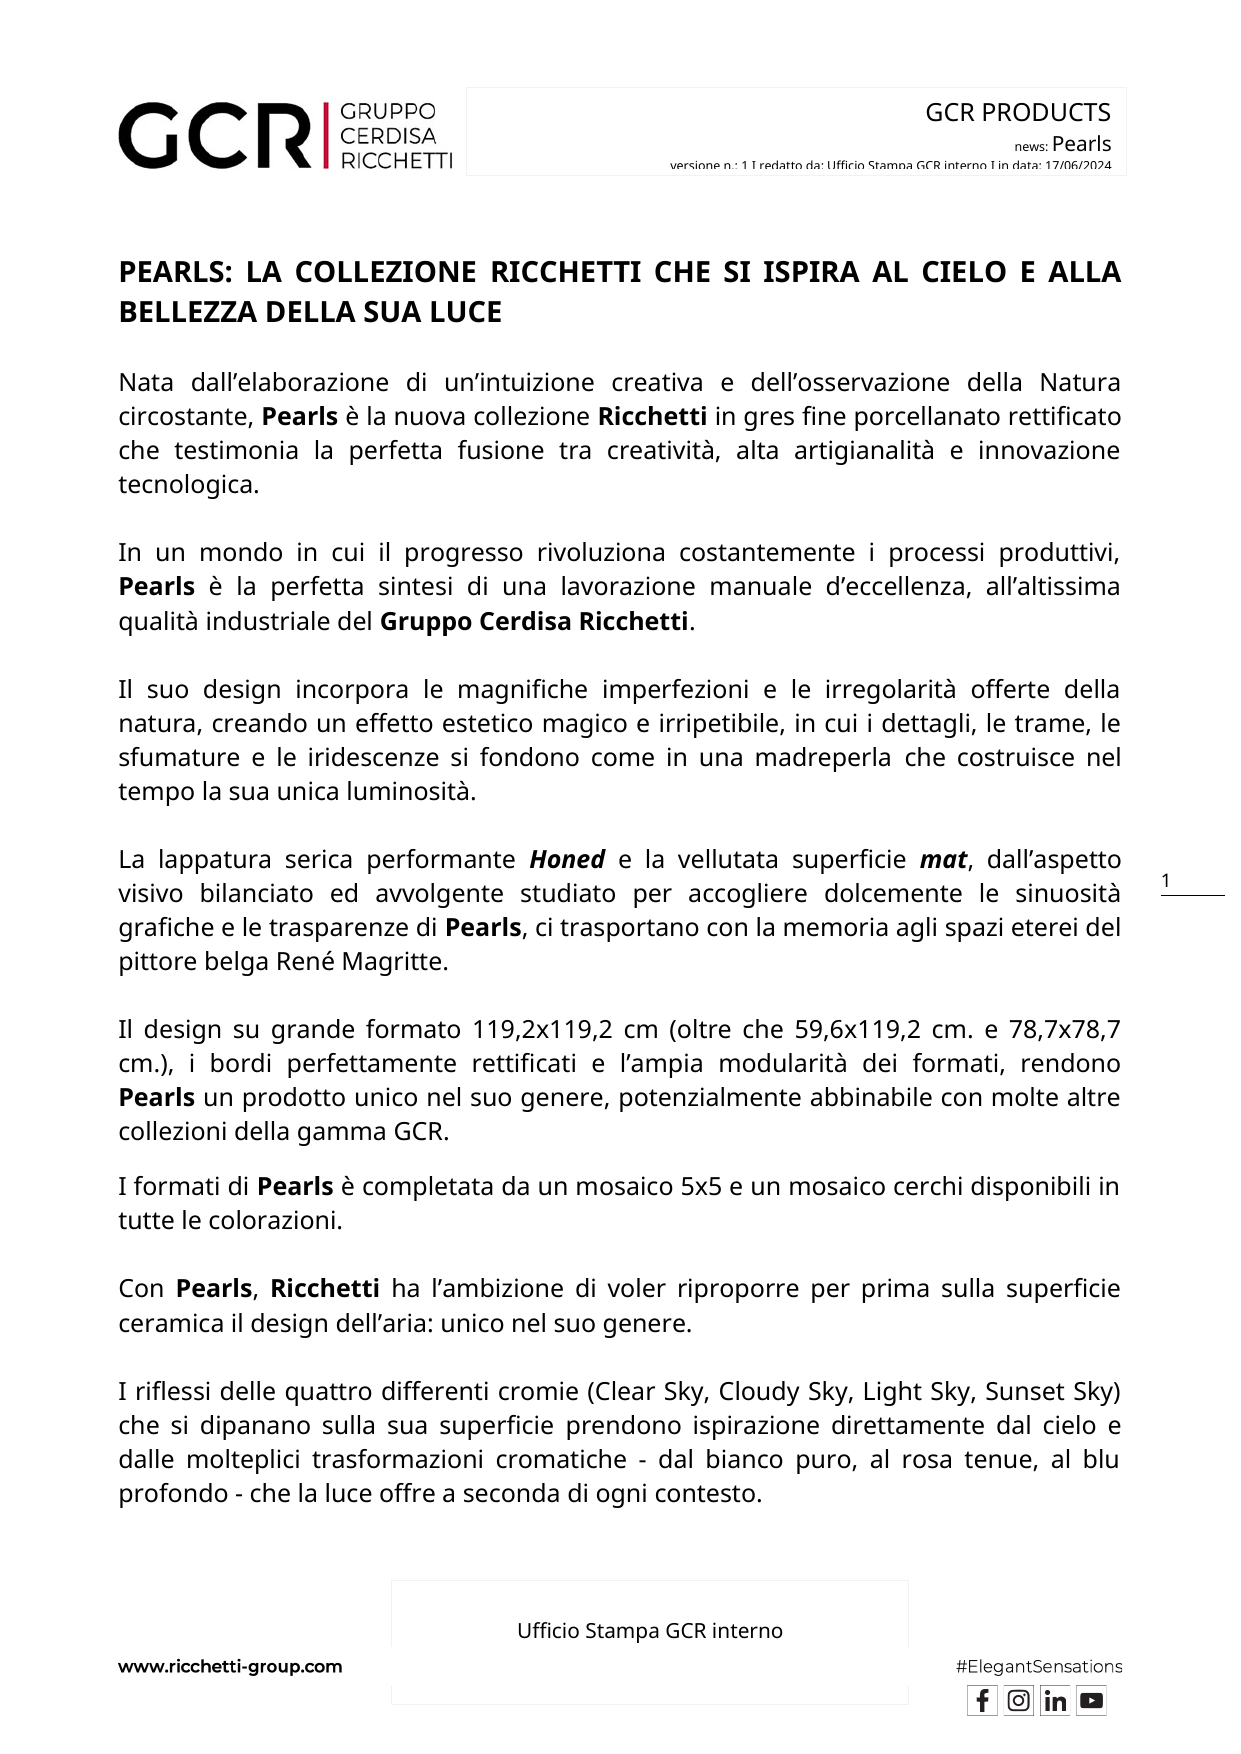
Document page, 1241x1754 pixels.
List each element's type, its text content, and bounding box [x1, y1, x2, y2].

text I formati di Pearls è completata da un mosaico 5x5 e un mosaico cerchi disponibili in tutte le colorazioni. [118, 1169, 1122, 1237]
text In un mondo in cui il progresso rivoluziona costantemente i processi produttivi, Pearls è la perfetta sintesi di una lavorazione manuale d’eccellenza, all’altissima qualità industriale del Gruppo Cerdisa Ricchetti. [118, 535, 1122, 637]
text Il design su grande formato 119,2x119,2 cm (oltre che 59,6x119,2 cm. e 78,7x78,7 cm.), i bordi perfettamente rettificati e l’ampia modularità dei formati, rendono Pearls un prodotto unico nel suo genere, potenzialmente abbinabile con molte altre collezioni della gamma GCR. [118, 1012, 1122, 1148]
text Con Pearls, Ricchetti ha l’ambizione di voler riproporre per prima sulla superficie ceramica il design dell’aria: unico nel suo genere. [118, 1271, 1122, 1339]
picture [118, 1647, 1123, 1716]
text I riflessi delle quattro differenti cromie (Clear Sky, Cloudy Sky, Light Sky, Sunset Sky) che si dipanano sulla sua superficie prendono ispirazione direttamente dal cielo e dalle molteplici trasformazioni cromatiche - dal bianco puro, al rosa tenue, al blu profondo - che la luce offre a seconda di ogni contesto. [118, 1373, 1122, 1509]
text Nata dall’elaborazione di un’intuizione creativa e dell’osservazione della Natura circostante, Pearls è la nuova collezione Ricchetti in gres fine porcellanato rettificato che testimonia la perfetta fusione tra creatività, alta artigianalità e innovazione tecnologica. [118, 365, 1122, 501]
text PEARLS: LA COLLEZIONE RICCHETTI CHE SI ISPIRA AL CIELO E ALLA BELLEZZA DELLA SUA LUCE [118, 251, 1122, 331]
picture [118, 100, 453, 170]
text La lappatura serica performante Honed e la vellutata superficie mat, dall’aspetto visivo bilanciato ed avvolgente studiato per accogliere dolcemente le sinuosità grafiche e le trasparenze di Pearls, ci trasportano con la memoria agli spazi eterei del pittore belga René Magritte. [118, 842, 1122, 978]
text Il suo design incorpora le magnifiche imperfezioni e le irregolarità offerte della natura, creando un effetto estetico magico e irripetibile, in cui i dettagli, le trame, le sfumature e le iridescenze si fondono come in una madreperla che costruisce nel tempo la sua unica luminosità. [118, 671, 1122, 807]
